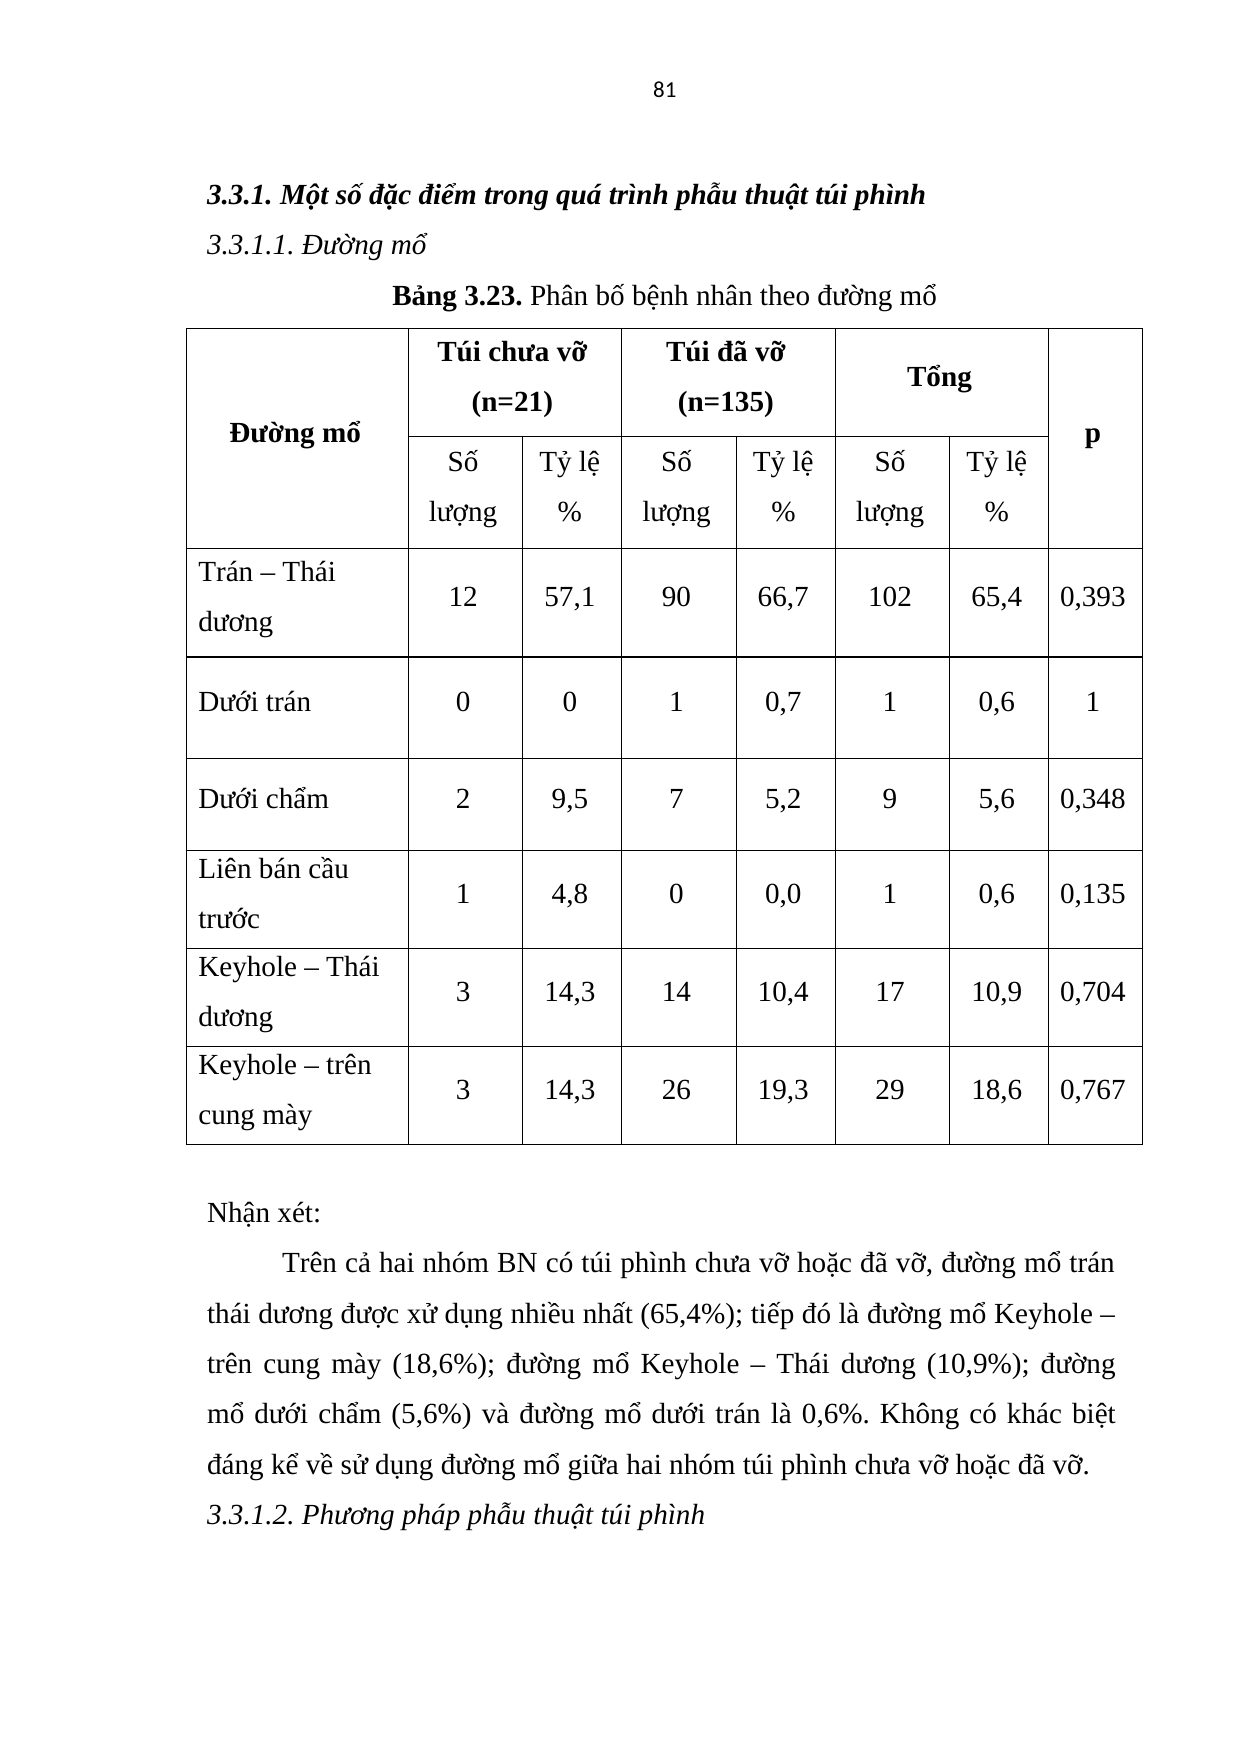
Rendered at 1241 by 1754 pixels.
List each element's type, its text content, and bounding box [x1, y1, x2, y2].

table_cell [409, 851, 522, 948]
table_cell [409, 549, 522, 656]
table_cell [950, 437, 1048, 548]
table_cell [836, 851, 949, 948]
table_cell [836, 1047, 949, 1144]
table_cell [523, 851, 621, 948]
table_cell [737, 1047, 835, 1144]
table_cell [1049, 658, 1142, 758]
text Bảng 3.23. Phân bố bệnh nhân theo đường mổ [207, 278, 1122, 311]
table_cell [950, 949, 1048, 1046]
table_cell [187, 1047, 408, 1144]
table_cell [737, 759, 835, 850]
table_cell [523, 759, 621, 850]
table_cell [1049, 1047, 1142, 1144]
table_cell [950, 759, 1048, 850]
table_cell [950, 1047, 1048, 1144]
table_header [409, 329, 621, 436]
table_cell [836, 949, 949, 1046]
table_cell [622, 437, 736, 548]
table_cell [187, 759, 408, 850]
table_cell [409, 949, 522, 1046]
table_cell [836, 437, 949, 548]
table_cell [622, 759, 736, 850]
text 3.3.1.2. Phương pháp phẫu thuật túi phình [207, 1497, 1122, 1531]
text 3.3.1. Một số đặc điểm trong quá trình phẫu thuật túi phình [207, 177, 1122, 211]
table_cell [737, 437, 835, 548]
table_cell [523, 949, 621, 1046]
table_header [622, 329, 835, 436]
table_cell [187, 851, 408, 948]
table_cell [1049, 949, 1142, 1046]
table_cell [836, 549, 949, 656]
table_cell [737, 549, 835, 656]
text Trên cả hai nhóm BN có túi phình chưa vỡ hoặc đã vỡ, đường mổ trán thái dương được xử dụng nhiều nhất (65,4%); tiếp đó là đường mổ Keyhole – trên cung mày (18,6%); đường mổ Keyhole – Thái dương (10,9%); đường mổ dưới chẩm (5,6%) và đường mổ dưới trán là 0,6%. Không có khác biệt đáng kể về sử dụng đường mổ giữa hai nhóm túi phình chưa vỡ hoặc đã vỡ. [207, 1246, 1117, 1480]
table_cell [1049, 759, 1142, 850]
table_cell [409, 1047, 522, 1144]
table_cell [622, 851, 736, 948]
text 3.3.1.1. Đường mổ [207, 227, 1122, 261]
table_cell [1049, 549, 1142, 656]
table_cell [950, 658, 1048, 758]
text Nhận xét: [207, 1195, 1117, 1229]
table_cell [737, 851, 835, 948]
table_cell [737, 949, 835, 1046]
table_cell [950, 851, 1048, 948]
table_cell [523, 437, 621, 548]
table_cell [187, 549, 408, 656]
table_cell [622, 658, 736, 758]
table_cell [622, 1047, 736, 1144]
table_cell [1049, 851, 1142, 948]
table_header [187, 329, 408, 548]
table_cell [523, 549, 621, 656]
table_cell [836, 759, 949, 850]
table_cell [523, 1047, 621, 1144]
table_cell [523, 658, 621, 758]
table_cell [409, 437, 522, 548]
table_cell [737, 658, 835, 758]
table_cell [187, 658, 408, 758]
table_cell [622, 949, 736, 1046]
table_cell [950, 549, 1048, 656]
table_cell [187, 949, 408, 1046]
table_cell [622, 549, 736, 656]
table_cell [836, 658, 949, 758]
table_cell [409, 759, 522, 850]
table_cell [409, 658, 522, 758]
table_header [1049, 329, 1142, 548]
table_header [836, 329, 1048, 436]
